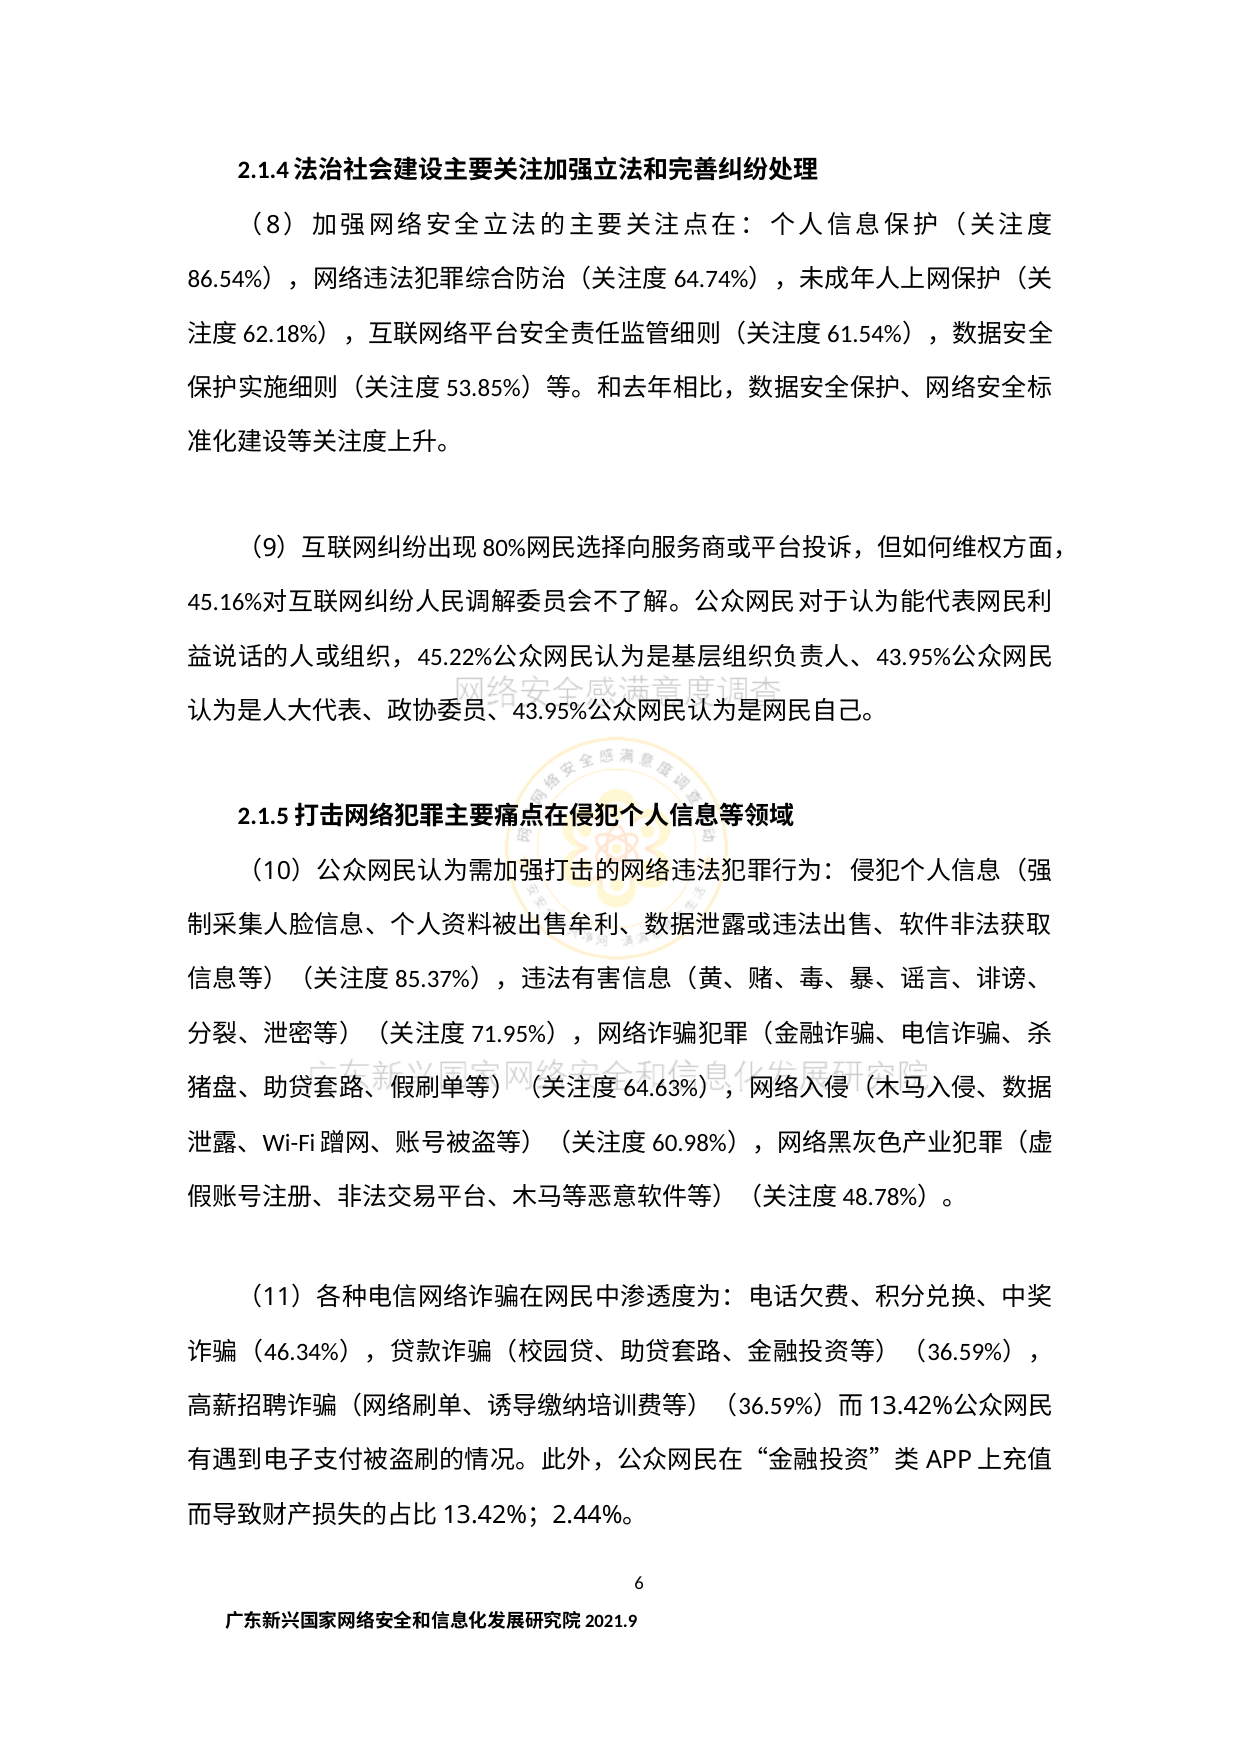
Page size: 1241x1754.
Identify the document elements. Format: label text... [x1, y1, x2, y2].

text （11）各种电信网络诈骗在网民中渗透度为：电话欠费、积分兑换、中奖诈骗（46.34%），贷款诈骗（校园贷、助贷套路、金融投资等）（36.59%），高薪招聘诈骗（网络刷单、诱导缴纳培训费等）（36.59%）而13.42%公众网民有遇到电子支付被盗刷的情况。此外，公众网民在“金融投资”类APP上充值而导致财产损失的占比13.42%；2.44%。 [187, 1277, 1053, 1530]
text （9）互联网纠纷出现80%网民选择向服务商或平台投诉，但如何维权方面，45.16%对互联网纠纷人民调解委员会不了解。公众网民对于认为能代表网民利益说话的人或组织，45.22%公众网民认为是基层组织负责人、43.95%公众网民认为是人大代表、政协委员、43.95%公众网民认为是网民自己。 [187, 527, 1053, 727]
text （10）公众网民认为需加强打击的网络违法犯罪行为：侵犯个人信息（强制采集人脸信息、个人资料被出售牟利、数据泄露或违法出售、软件非法获取信息等）（关注度85.37%），违法有害信息（黄、赌、毒、暴、谣言、诽谤、分裂、泄密等）（关注度71.95%），网络诈骗犯罪（金融诈骗、电信诈骗、杀猪盘、助贷套路、假刷单等）（关注度64.63%），网络入侵（木马入侵、数据泄露、Wi-Fi蹭网、账号被盗等）（关注度60.98%），网络黑灰色产业犯罪（虚假账号注册、非法交易平台、木马等恶意软件等）（关注度48.78%）。 [187, 850, 1053, 1213]
subtitle 2.1.4法治社会建设主要关注加强立法和完善纠纷处理 [187, 150, 1053, 186]
text （8）加强网络安全立法的主要关注点在：个人信息保护（关注度86.54%），网络违法犯罪综合防治（关注度64.74%），未成年人上网保护（关注度62.18%），互联网络平台安全责任监管细则（关注度61.54%），数据安全保护实施细则（关注度53.85%）等。和去年相比，数据安全保护、网络安全标准化建设等关注度上升。 [187, 204, 1053, 458]
subtitle 2.1.5 打击网络犯罪主要痛点在侵犯个人信息等领域 [187, 796, 1053, 832]
